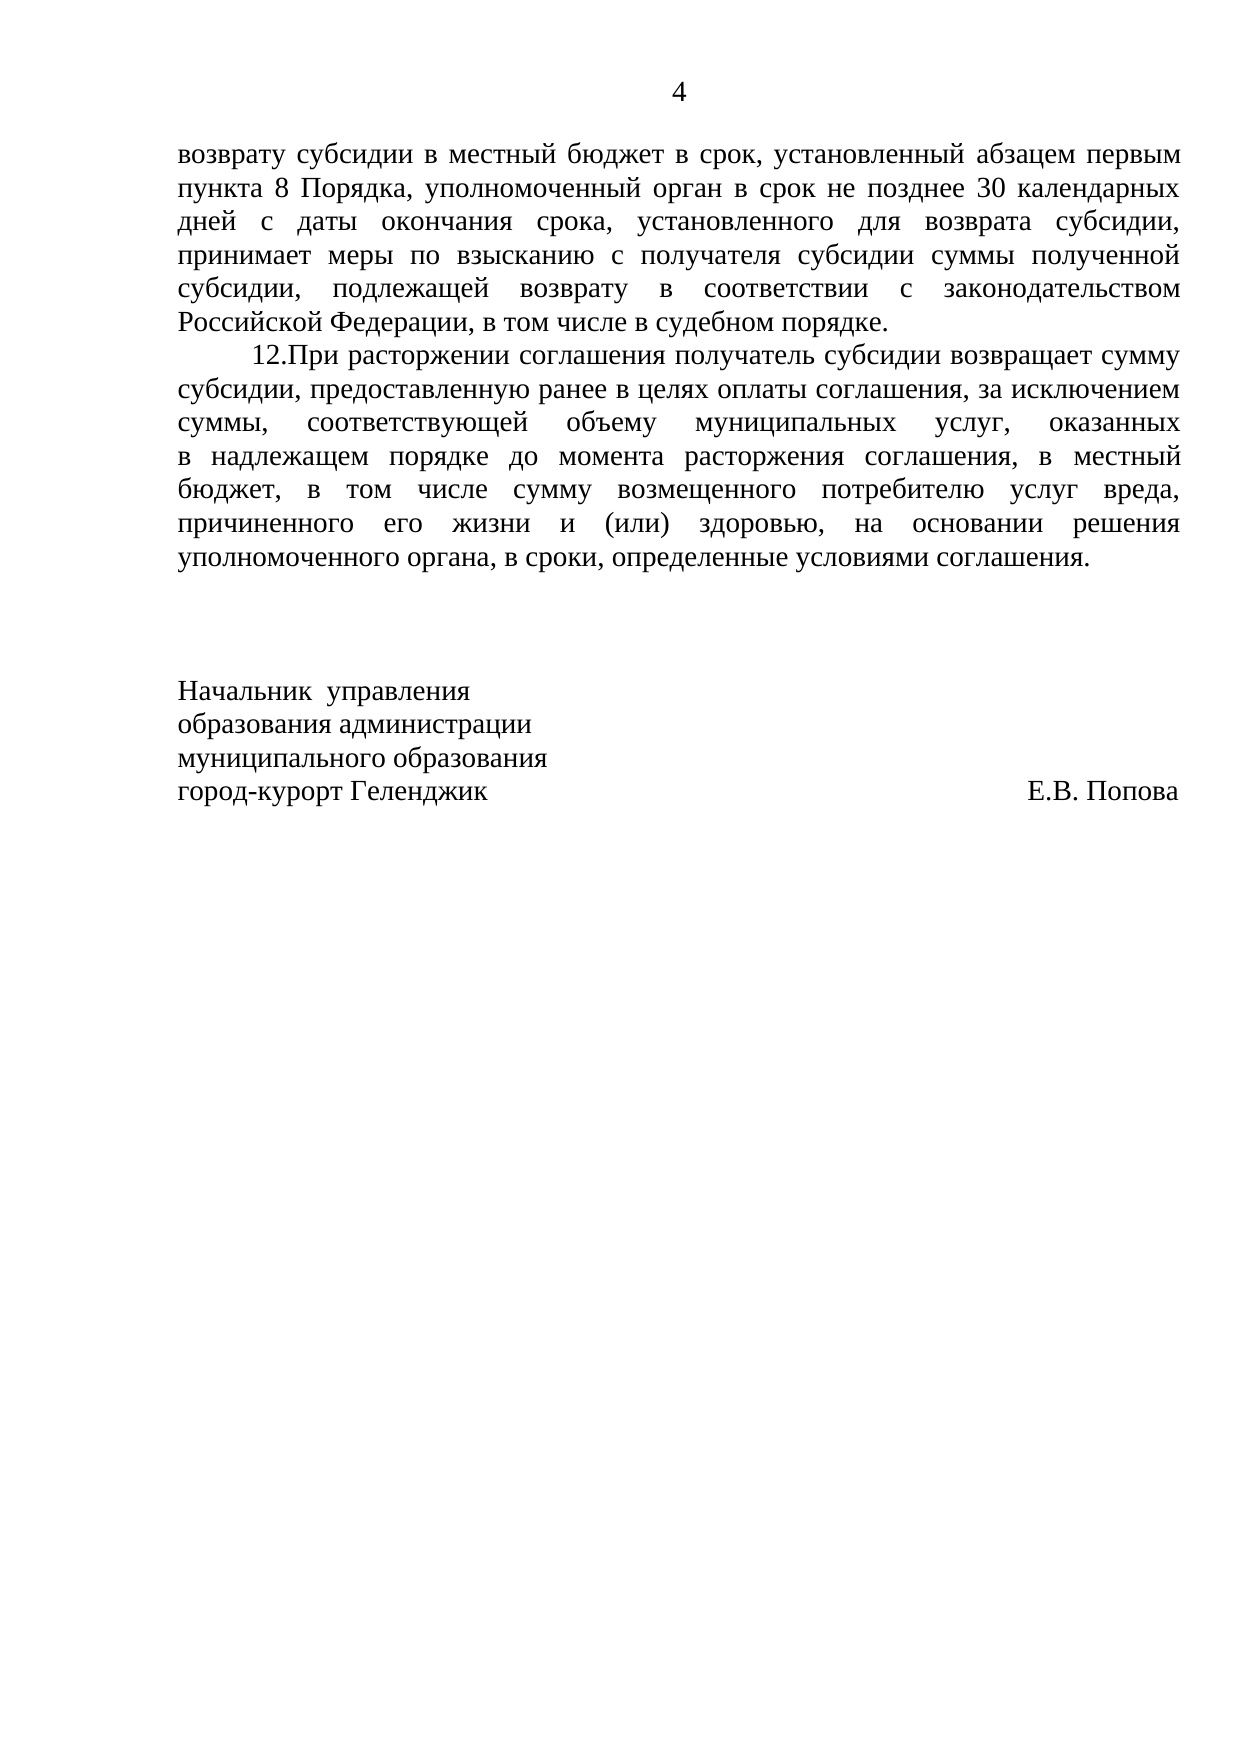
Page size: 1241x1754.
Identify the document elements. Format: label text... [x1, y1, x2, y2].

subtitle Начальник управления [177, 673, 1181, 706]
subtitle муниципального образования [177, 740, 1181, 773]
subtitle образования администрации [177, 706, 1181, 740]
subtitle город-курорт Геленджик Е.В. Попова [177, 773, 1181, 807]
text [177, 136, 1181, 337]
text 12.При расторжении соглашения получатель субсидии возвращает сумму субсидии, предоставленную ранее в целях оплаты соглашения, за исключением суммы, соответствующей объему муниципальных услуг, оказанных в надлежащем порядке до момента расторжения соглашения, в местный бюджет, в том числе сумму возмещенного потребителю услуг вреда, причиненного его жизни и (или) здоровью, на основании решения уполномоченного органа, в сроки, определенные условиями соглашения. [177, 337, 1181, 572]
